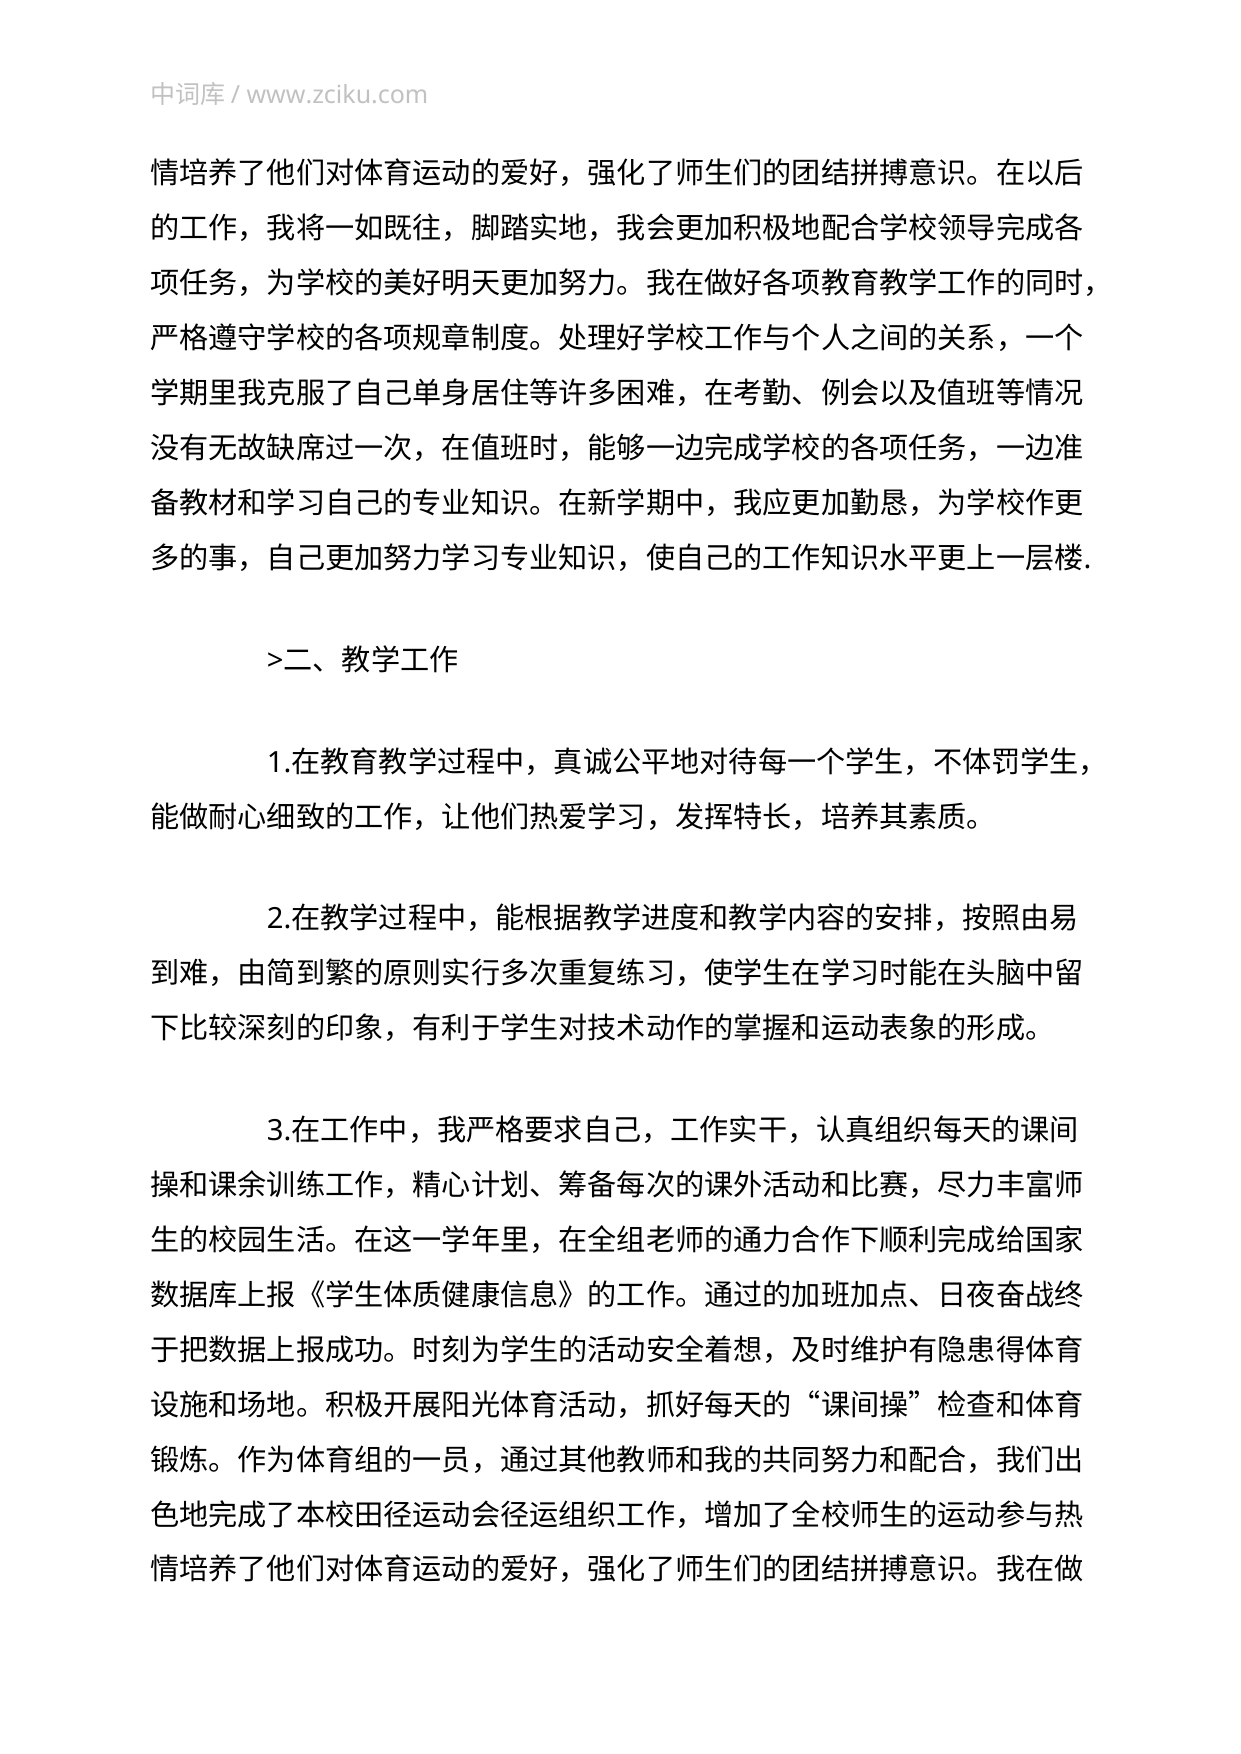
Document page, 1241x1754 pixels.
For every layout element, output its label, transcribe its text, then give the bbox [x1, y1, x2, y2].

text 2.在教学过程中，能根据教学进度和教学内容的安排，按照由易到难，由简到繁的原则实行多次重复练习，使学生在学习时能在头脑中留下比较深刻的印象，有利于学生对技术动作的掌握和运动表象的形成。 [150, 895, 1090, 1047]
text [150, 150, 1090, 577]
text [150, 1107, 1090, 1588]
text 1.在教育教学过程中，真诚公平地对待每一个学生，不体罚学生，能做耐心细致的工作，让他们热爱学习，发挥特长，培养其素质。 [150, 738, 1090, 836]
text >二、教学工作 [150, 636, 1090, 679]
